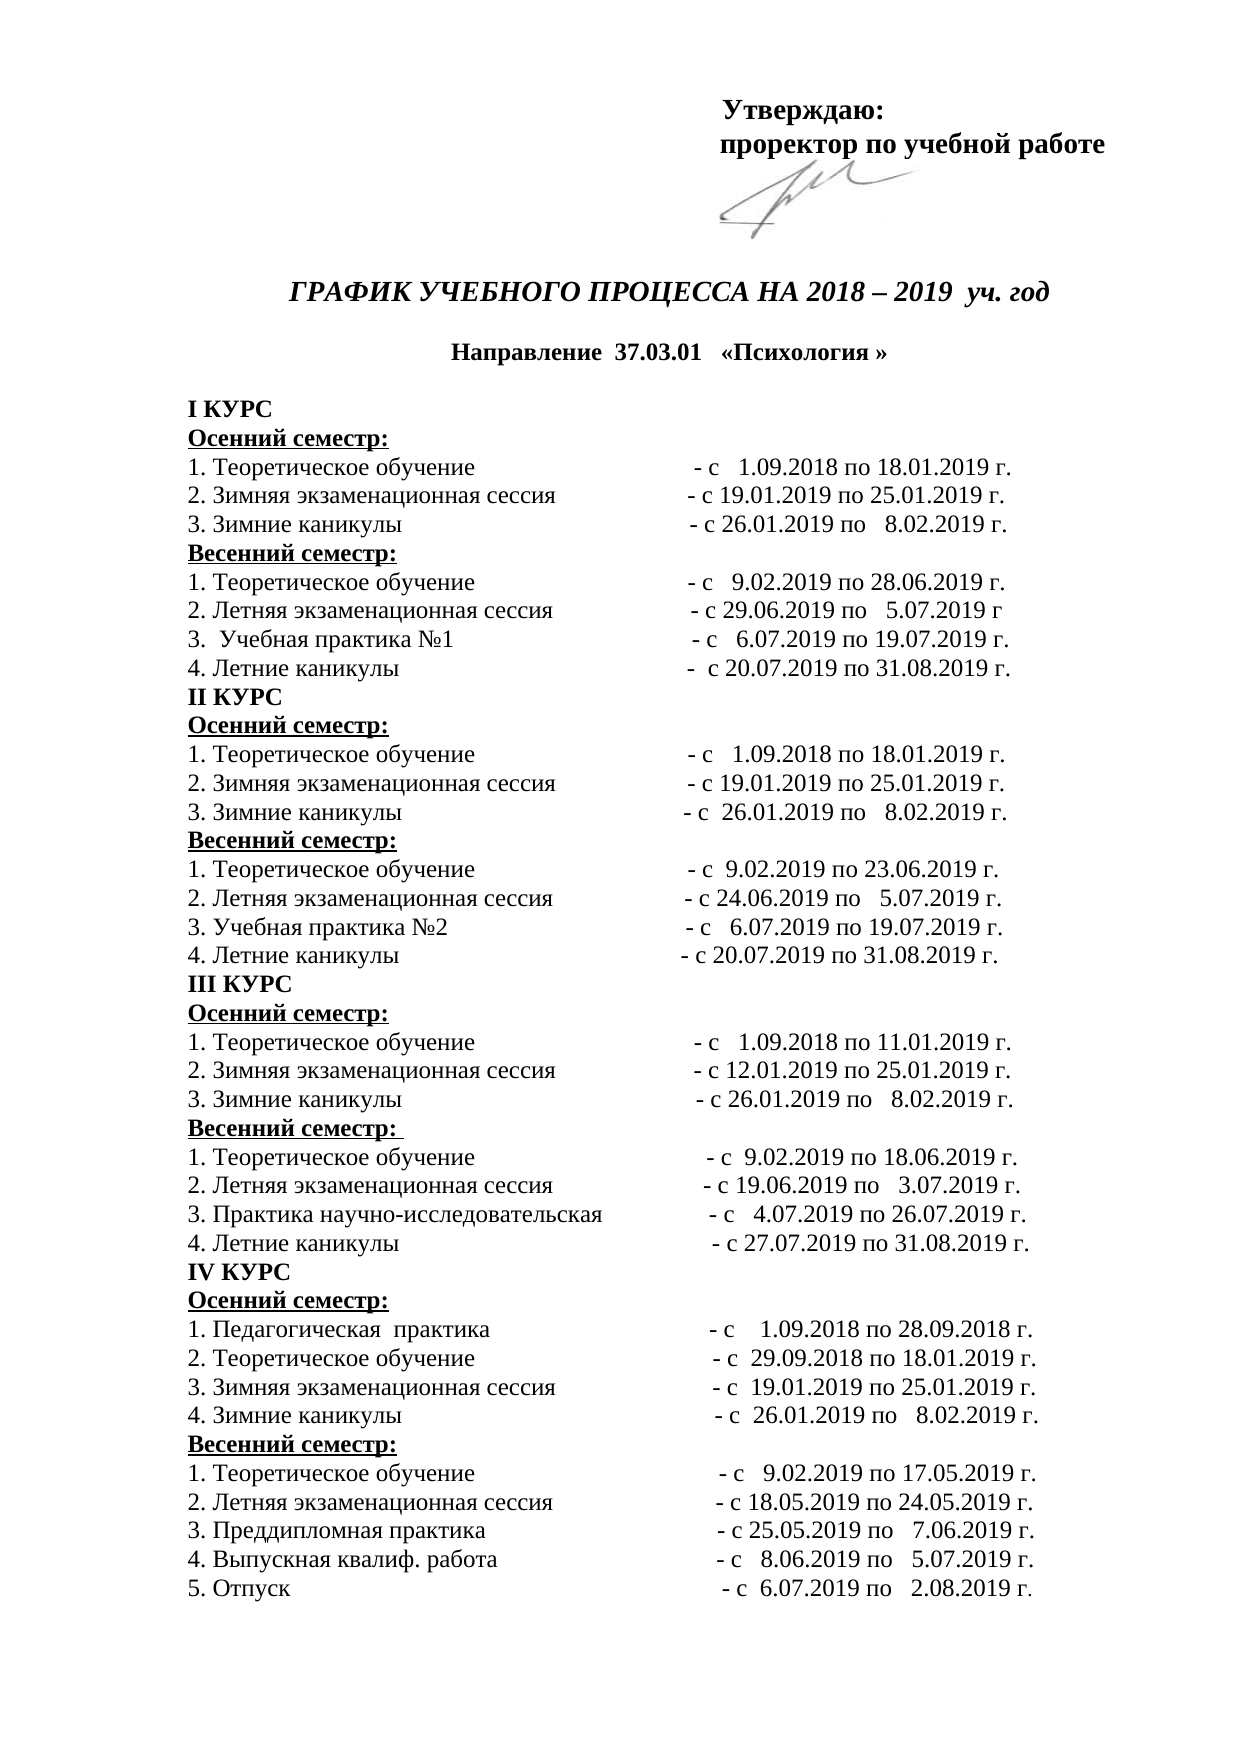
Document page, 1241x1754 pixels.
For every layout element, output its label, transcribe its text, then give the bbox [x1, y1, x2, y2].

subtitle 1. Теоретическое обучение - с 9.02.2019 по 18.06.2019 г. [187, 1142, 1152, 1170]
subtitle Осенний семестр: [187, 1285, 1152, 1314]
subtitle 2. Летняя экзаменационная сессия - с 19.06.2019 по 3.07.2019 г. [187, 1170, 1152, 1199]
subtitle 4. Зимние каникулы - с 26.01.2019 по 8.02.2019 г. [187, 1400, 1152, 1429]
subtitle 4. Летние каникулы - с 20.07.2019 по 31.08.2019 г. [187, 653, 1152, 682]
subtitle 2. Зимняя экзаменационная сессия - с 19.01.2019 по 25.01.2019 г. [187, 768, 1152, 797]
text ГРАФИК УЧЕБНОГО ПРОЦЕССА НА 2018 – 2019 уч. год [187, 274, 1152, 308]
picture [719, 159, 922, 241]
subtitle 1. Теоретическое обучение - с 9.02.2019 по 23.06.2019 г. [187, 854, 1152, 883]
subtitle 1. Теоретическое обучение - с 9.02.2019 по 17.05.2019 г. [187, 1458, 1152, 1487]
subtitle IV КУРС [187, 1257, 1152, 1285]
subtitle Весенний семестр: [187, 1429, 1152, 1458]
subtitle 2. Зимняя экзаменационная сессия - с 12.01.2019 по 25.01.2019 г. [187, 1055, 1152, 1084]
subtitle 2. Летняя экзаменационная сессия - с 24.06.2019 по 5.07.2019 г. [187, 883, 1152, 912]
subtitle 1. Теоретическое обучение - с 9.02.2019 по 28.06.2019 г. [187, 567, 1152, 595]
subtitle 2. Теоретическое обучение - с 29.09.2018 по 18.01.2019 г. [187, 1343, 1152, 1372]
subtitle II КУРС [187, 682, 1152, 710]
subtitle 2. Зимняя экзаменационная сессия - с 19.01.2019 по 25.01.2019 г. [187, 480, 1152, 509]
subtitle 3. Зимние каникулы - с 26.01.2019 по 8.02.2019 г. [187, 1084, 1152, 1113]
subtitle Направление 37.03.01 «Психология » [187, 337, 1152, 365]
subtitle I КУРС [187, 394, 1152, 423]
subtitle Осенний семестр: [187, 423, 1152, 452]
subtitle 3. Зимняя экзаменационная сессия - с 19.01.2019 по 25.01.2019 г. [187, 1372, 1152, 1400]
subtitle 3. Учебная практика №1 - с 6.07.2019 по 19.07.2019 г. [187, 624, 1152, 653]
text 4. Выпускная квалиф. работа - с 8.06.2019 по 5.07.2019 г. [187, 1544, 1152, 1573]
subtitle 3. Зимние каникулы - с 26.01.2019 по 8.02.2019 г. [187, 509, 1152, 538]
subtitle 2. Летняя экзаменационная сессия - с 29.06.2019 по 5.07.2019 г [187, 595, 1152, 624]
subtitle 4. Летние каникулы - с 27.07.2019 по 31.08.2019 г. [187, 1228, 1152, 1257]
subtitle 1. Теоретическое обучение - с 1.09.2018 по 11.01.2019 г. [187, 1027, 1152, 1055]
text 3. Учебная практика №2 - с 6.07.2019 по 19.07.2019 г. [187, 912, 1152, 940]
subtitle Осенний семестр: [187, 998, 1152, 1027]
text 3. Преддипломная практика - с 25.05.2019 по 7.06.2019 г. [187, 1515, 1152, 1544]
subtitle Осенний семестр: [187, 710, 1152, 739]
subtitle 1. Теоретическое обучение - с 1.09.2018 по 18.01.2019 г. [187, 452, 1152, 480]
subtitle 4. Летние каникулы - с 20.07.2019 по 31.08.2019 г. [187, 940, 1152, 969]
text Утверждаю: [187, 92, 1152, 126]
subtitle III КУРС [187, 969, 1152, 998]
text проректор по учебной работе [187, 126, 1152, 159]
subtitle 5. Отпуск - с 6.07.2019 по 2.08.2019 г. [187, 1573, 1152, 1602]
subtitle 1. Педагогическая практика - с 1.09.2018 по 28.09.2018 г. [187, 1314, 1152, 1343]
subtitle Весенний семестр: [187, 1113, 1152, 1142]
subtitle 3. Зимние каникулы - с 26.01.2019 по 8.02.2019 г. [187, 797, 1152, 825]
text 3. Практика научно-исследовательская - с 4.07.2019 по 26.07.2019 г. [187, 1199, 1152, 1228]
subtitle 1. Теоретическое обучение - с 1.09.2018 по 18.01.2019 г. [187, 739, 1152, 768]
subtitle 2. Летняя экзаменационная сессия - с 18.05.2019 по 24.05.2019 г. [187, 1487, 1152, 1515]
subtitle Весенний семестр: [187, 825, 1152, 854]
subtitle Весенний семестр: [187, 538, 1152, 567]
